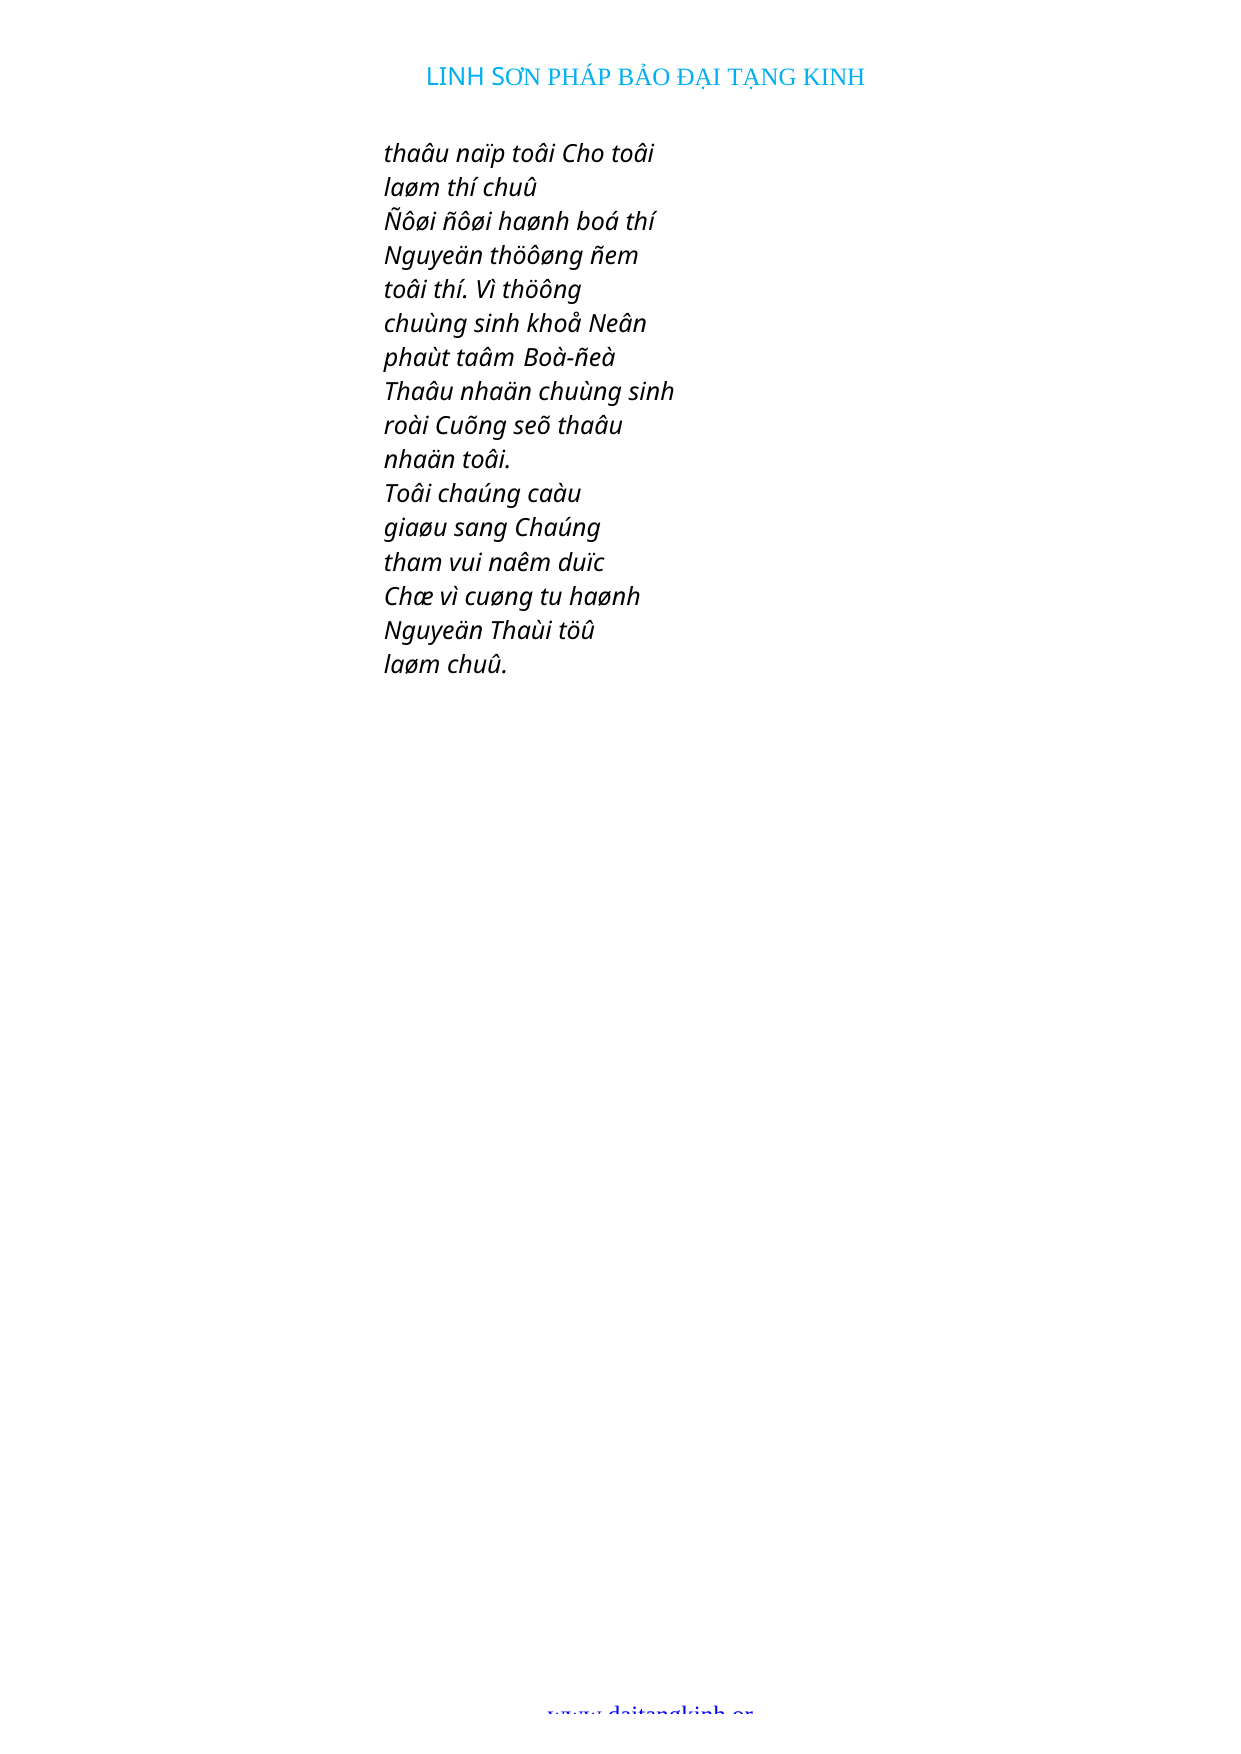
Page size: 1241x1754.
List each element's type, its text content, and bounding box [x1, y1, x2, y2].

text Thaâu nhaän chuùng sinh roài Cuõng seõ thaâu nhaän toâi. [384, 374, 682, 476]
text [384, 135, 671, 203]
text Toâi chaúng caàu giaøu sang Chaúng tham vui naêm duïc Chæ vì cuøng tu haønh Nguyeän Thaùi töû laøm chuû. [384, 476, 648, 680]
text Ñôøi ñôøi haønh boá thí Nguyeän thöôøng ñem toâi thí. Vì thöông chuùng sinh khoå Neân phaùt taâm Boà-ñeà [384, 203, 665, 374]
